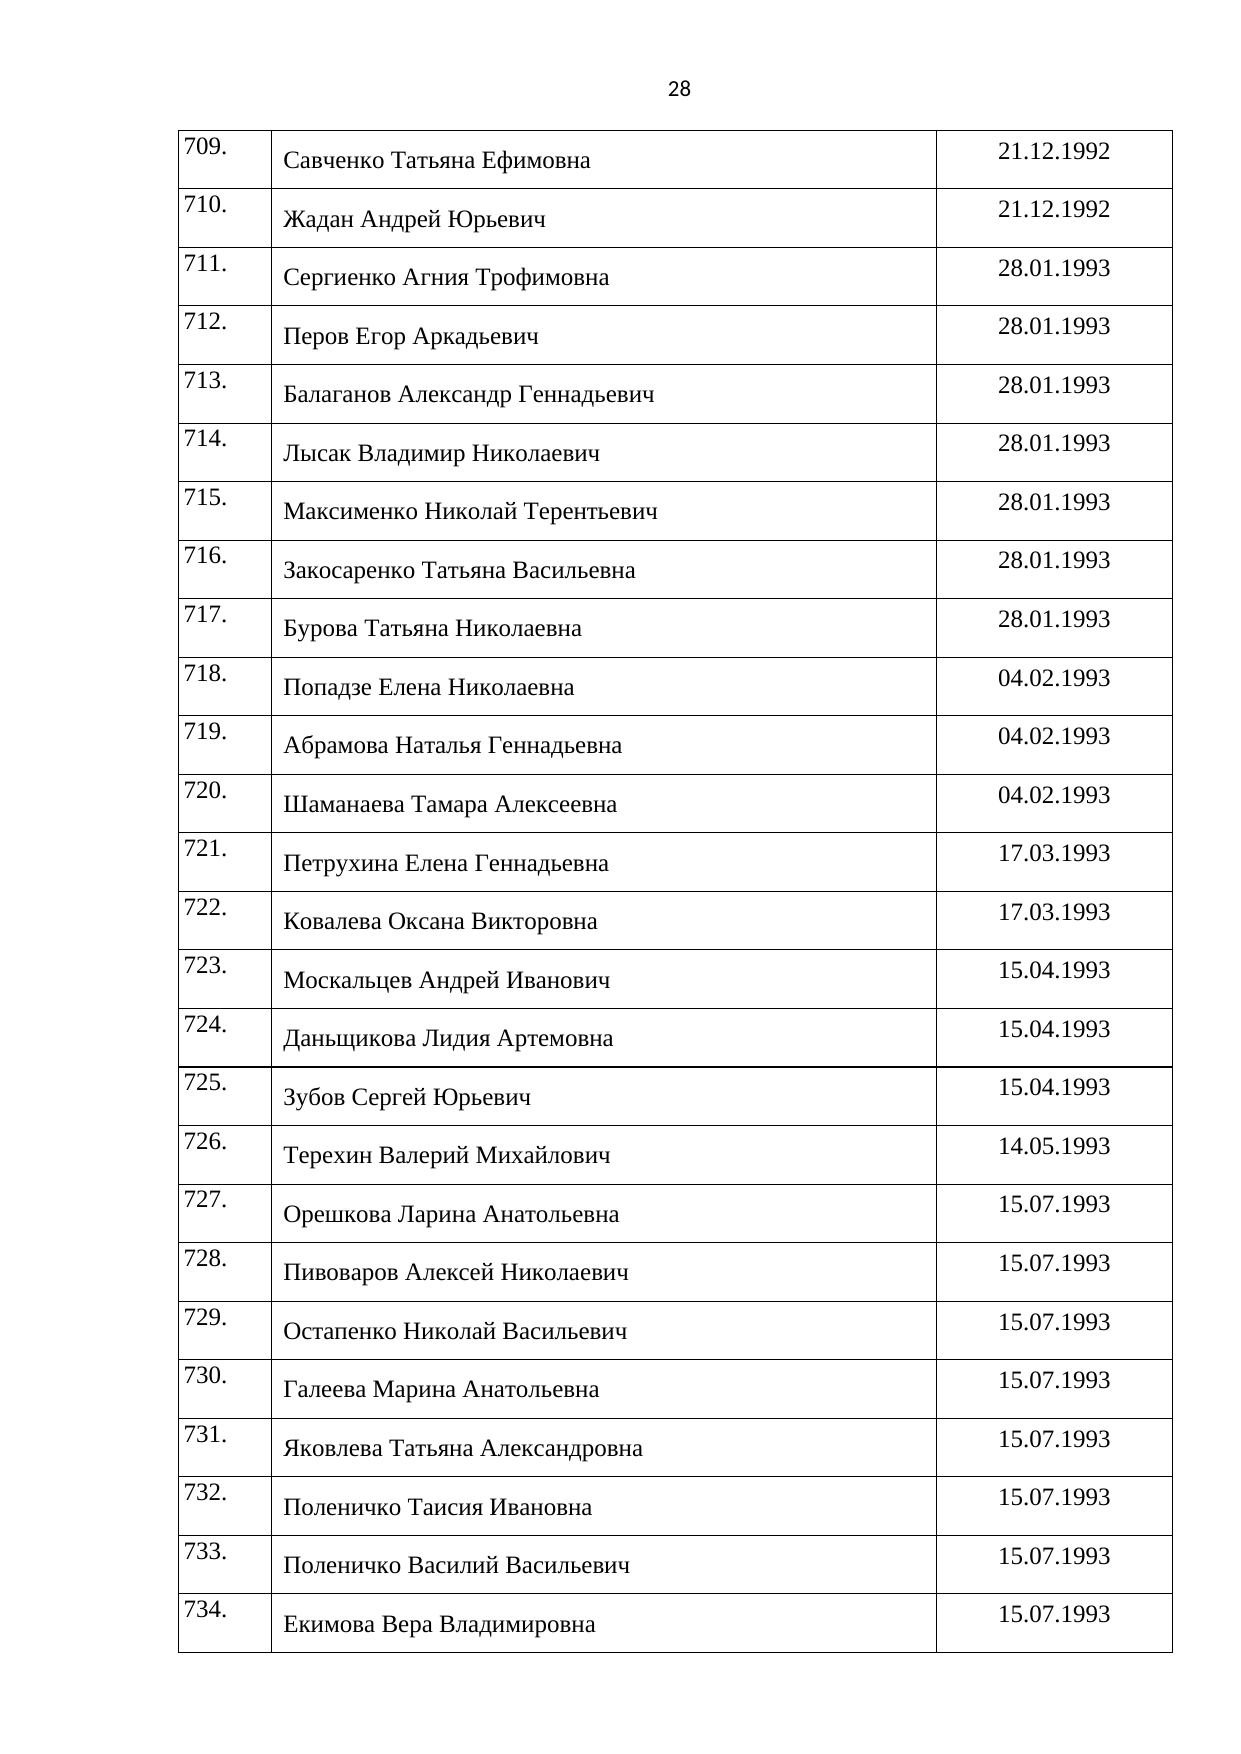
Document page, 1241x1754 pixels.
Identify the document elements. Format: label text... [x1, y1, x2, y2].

table_cell Галеева Марина Анатольевна [272, 1360, 936, 1418]
table_cell [179, 306, 271, 364]
table_cell 28.01.1993 [937, 306, 1172, 364]
table_cell [179, 950, 271, 1008]
table_cell 15.07.1993 [937, 1536, 1172, 1593]
table_cell Яковлева Татьяна Александровна [272, 1419, 936, 1476]
table_cell [179, 892, 271, 949]
table_cell 28.01.1993 [937, 365, 1172, 422]
table_cell Москальцев Андрей Иванович [272, 950, 936, 1008]
table_cell [179, 1009, 271, 1066]
table_cell 15.07.1993 [937, 1594, 1172, 1652]
table_cell 15.07.1993 [937, 1360, 1172, 1418]
table_cell [179, 1594, 271, 1652]
table_cell [179, 365, 271, 422]
table_cell [179, 1185, 271, 1242]
table_cell 28.01.1993 [937, 424, 1172, 481]
table_cell 14.05.1993 [937, 1126, 1172, 1183]
table_cell [179, 131, 271, 188]
table_cell [179, 1360, 271, 1418]
table_cell [179, 1302, 271, 1359]
table_cell Екимова Вера Владимировна [272, 1594, 936, 1652]
table_cell 15.07.1993 [937, 1302, 1172, 1359]
table_cell Орешкова Ларина Анатольевна [272, 1185, 936, 1242]
table_cell 04.02.1993 [937, 658, 1172, 715]
table_cell Ковалева Оксана Викторовна [272, 892, 936, 949]
table_cell Жадан Андрей Юрьевич [272, 189, 936, 247]
table_cell 04.02.1993 [937, 775, 1172, 832]
table_cell Поленичко Василий Васильевич [272, 1536, 936, 1593]
table_cell Савченко Татьяна Ефимовна [272, 131, 936, 188]
table_cell 17.03.1993 [937, 892, 1172, 949]
table_cell [179, 1126, 271, 1183]
table_cell 17.03.1993 [937, 833, 1172, 891]
table_cell [179, 1477, 271, 1535]
table_cell Попадзе Елена Николаевна [272, 658, 936, 715]
table_cell 21.12.1992 [937, 131, 1172, 188]
table_cell 04.02.1993 [937, 716, 1172, 774]
table_cell Абрамова Наталья Геннадьевна [272, 716, 936, 774]
table_cell 28.01.1993 [937, 541, 1172, 598]
table_cell 15.04.1993 [937, 1009, 1172, 1066]
table_cell Бурова Татьяна Николаевна [272, 599, 936, 657]
table_cell [179, 1243, 271, 1301]
table_cell [179, 775, 271, 832]
table_cell [179, 424, 271, 481]
table_cell 15.07.1993 [937, 1477, 1172, 1535]
table_cell [179, 1068, 271, 1125]
table_cell Зубов Сергей Юрьевич [272, 1068, 936, 1125]
table_cell [179, 833, 271, 891]
table_cell Балаганов Александр Геннадьевич [272, 365, 936, 422]
table_cell [179, 1536, 271, 1593]
table_cell [179, 541, 271, 598]
table_cell Остапенко Николай Васильевич [272, 1302, 936, 1359]
table_cell 21.12.1992 [937, 189, 1172, 247]
table_cell [179, 658, 271, 715]
table_cell Петрухина Елена Геннадьевна [272, 833, 936, 891]
table_cell Закосаренко Татьяна Васильевна [272, 541, 936, 598]
table_cell Терехин Валерий Михайлович [272, 1126, 936, 1183]
table_cell [179, 248, 271, 305]
table_cell [179, 716, 271, 774]
table_cell [179, 1419, 271, 1476]
table_cell Шаманаева Тамара Алексеевна [272, 775, 936, 832]
table_cell 15.04.1993 [937, 1068, 1172, 1125]
table_cell Поленичко Таисия Ивановна [272, 1477, 936, 1535]
table_cell Лысак Владимир Николаевич [272, 424, 936, 481]
table_cell 28.01.1993 [937, 248, 1172, 305]
table_cell [179, 482, 271, 539]
table_cell 15.07.1993 [937, 1185, 1172, 1242]
table_cell Перов Егор Аркадьевич [272, 306, 936, 364]
table_cell 15.04.1993 [937, 950, 1172, 1008]
table_cell 28.01.1993 [937, 599, 1172, 657]
table_cell [179, 189, 271, 247]
table_cell 28.01.1993 [937, 482, 1172, 539]
table_cell Пивоваров Алексей Николаевич [272, 1243, 936, 1301]
table_cell 15.07.1993 [937, 1419, 1172, 1476]
table_cell Сергиенко Агния Трофимовна [272, 248, 936, 305]
table_cell Максименко Николай Терентьевич [272, 482, 936, 539]
table_cell [179, 599, 271, 657]
table_cell 15.07.1993 [937, 1243, 1172, 1301]
table_cell Даньщикова Лидия Артемовна [272, 1009, 936, 1066]
